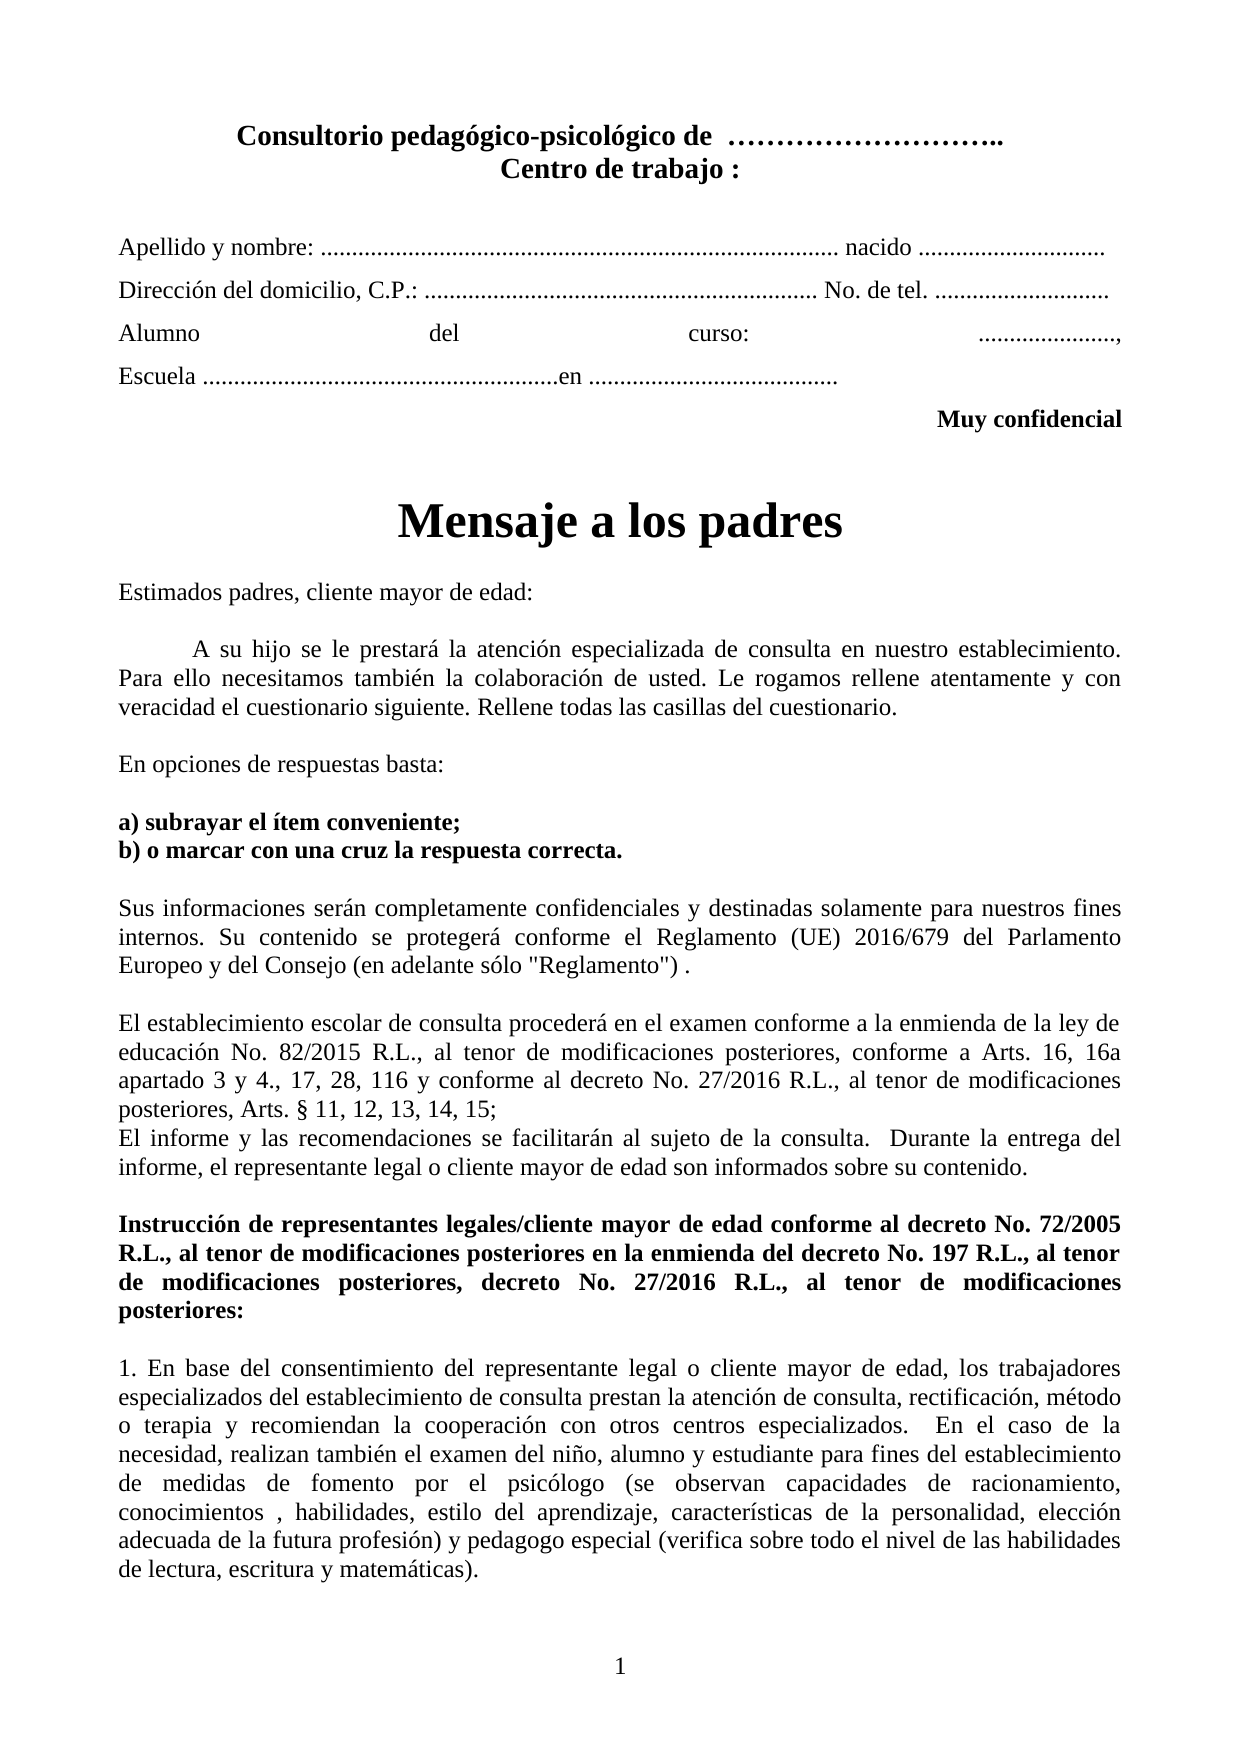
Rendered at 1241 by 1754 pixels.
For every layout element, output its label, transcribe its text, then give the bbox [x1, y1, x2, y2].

text El establecimiento escolar de consulta procederá en el examen conforme a la enmienda de la ley de educación No. 82/2015 R.L., al tenor de modificaciones posteriores, conforme a Arts. 16, 16a apartado 3 y 4., 17, 28, 116 y conforme al decreto No. 27/2016 R.L., al tenor de modificaciones posteriores, Arts. § 11, 12, 13, 14, 15; [118, 1008, 1122, 1123]
text Muy confidencial [118, 404, 1122, 433]
text Estimados padres, cliente mayor de edad: [118, 577, 1122, 606]
text A su hijo se le prestará la atención especializada de consulta en nuestro establecimiento. Para ello necesitamos también la colaboración de usted. Le rogamos rellene atentamente y con veracidad el cuestionario siguiente. Rellene todas las casillas del cuestionario. [118, 634, 1122, 721]
text Centro de trabajo : [118, 152, 1122, 185]
text En opciones de respuestas basta: [118, 749, 1122, 778]
text Consultorio pedagógico-psicológico de ……………………….. [118, 118, 1122, 152]
text Alumno del curso: ......................, Escuela .........................................................en ........................................ [118, 318, 1122, 390]
text Sus informaciones serán completamente confidenciales y destinadas solamente para nuestros fines internos. Su contenido se protegerá conforme el Reglamento (UE) 2016/679 del Parlamento Europeo y del Consejo (en adelante sólo "Reglamento") . [118, 893, 1122, 979]
text El informe y las recomendaciones se facilitarán al sujeto de la consulta. Durante la entrega del informe, el representante legal o cliente mayor de edad son informados sobre su contenido. [118, 1123, 1122, 1181]
text Dirección del domicilio, C.P.: ............................................................... No. de tel. ............................ [118, 275, 1122, 304]
text Apellido y nombre: ................................................................................... nacido .............................. [118, 232, 1122, 261]
text Mensaje a los padres [118, 491, 1122, 548]
text a) subrayar el ítem conveniente; [118, 807, 1122, 836]
text b) o marcar con una cruz la respuesta correcta. [118, 836, 1122, 864]
text 1. En base del consentimiento del representante legal o cliente mayor de edad, los trabajadores especializados del establecimiento de consulta prestan la atención de consulta, rectificación, método o terapia y recomiendan la cooperación con otros centros especializados. En el caso de la necesidad, realizan también el examen del niño, alumno y estudiante para fines del establecimiento de medidas de fomento por el psicólogo (se observan capacidades de racionamiento, conocimientos , habilidades, estilo del aprendizaje, características de la personalidad, elección adecuada de la futura profesión) y pedagogo especial (verifica sobre todo el nivel de las habilidades de lectura, escritura y matemáticas). [118, 1353, 1122, 1583]
text Instrucción de representantes legales/cliente mayor de edad conforme al decreto No. 72/2005 R.L., al tenor de modificaciones posteriores en la enmienda del decreto No. 197 R.L., al tenor de modificaciones posteriores, decreto No. 27/2016 R.L., al tenor de modificaciones posteriores: [118, 1209, 1122, 1324]
